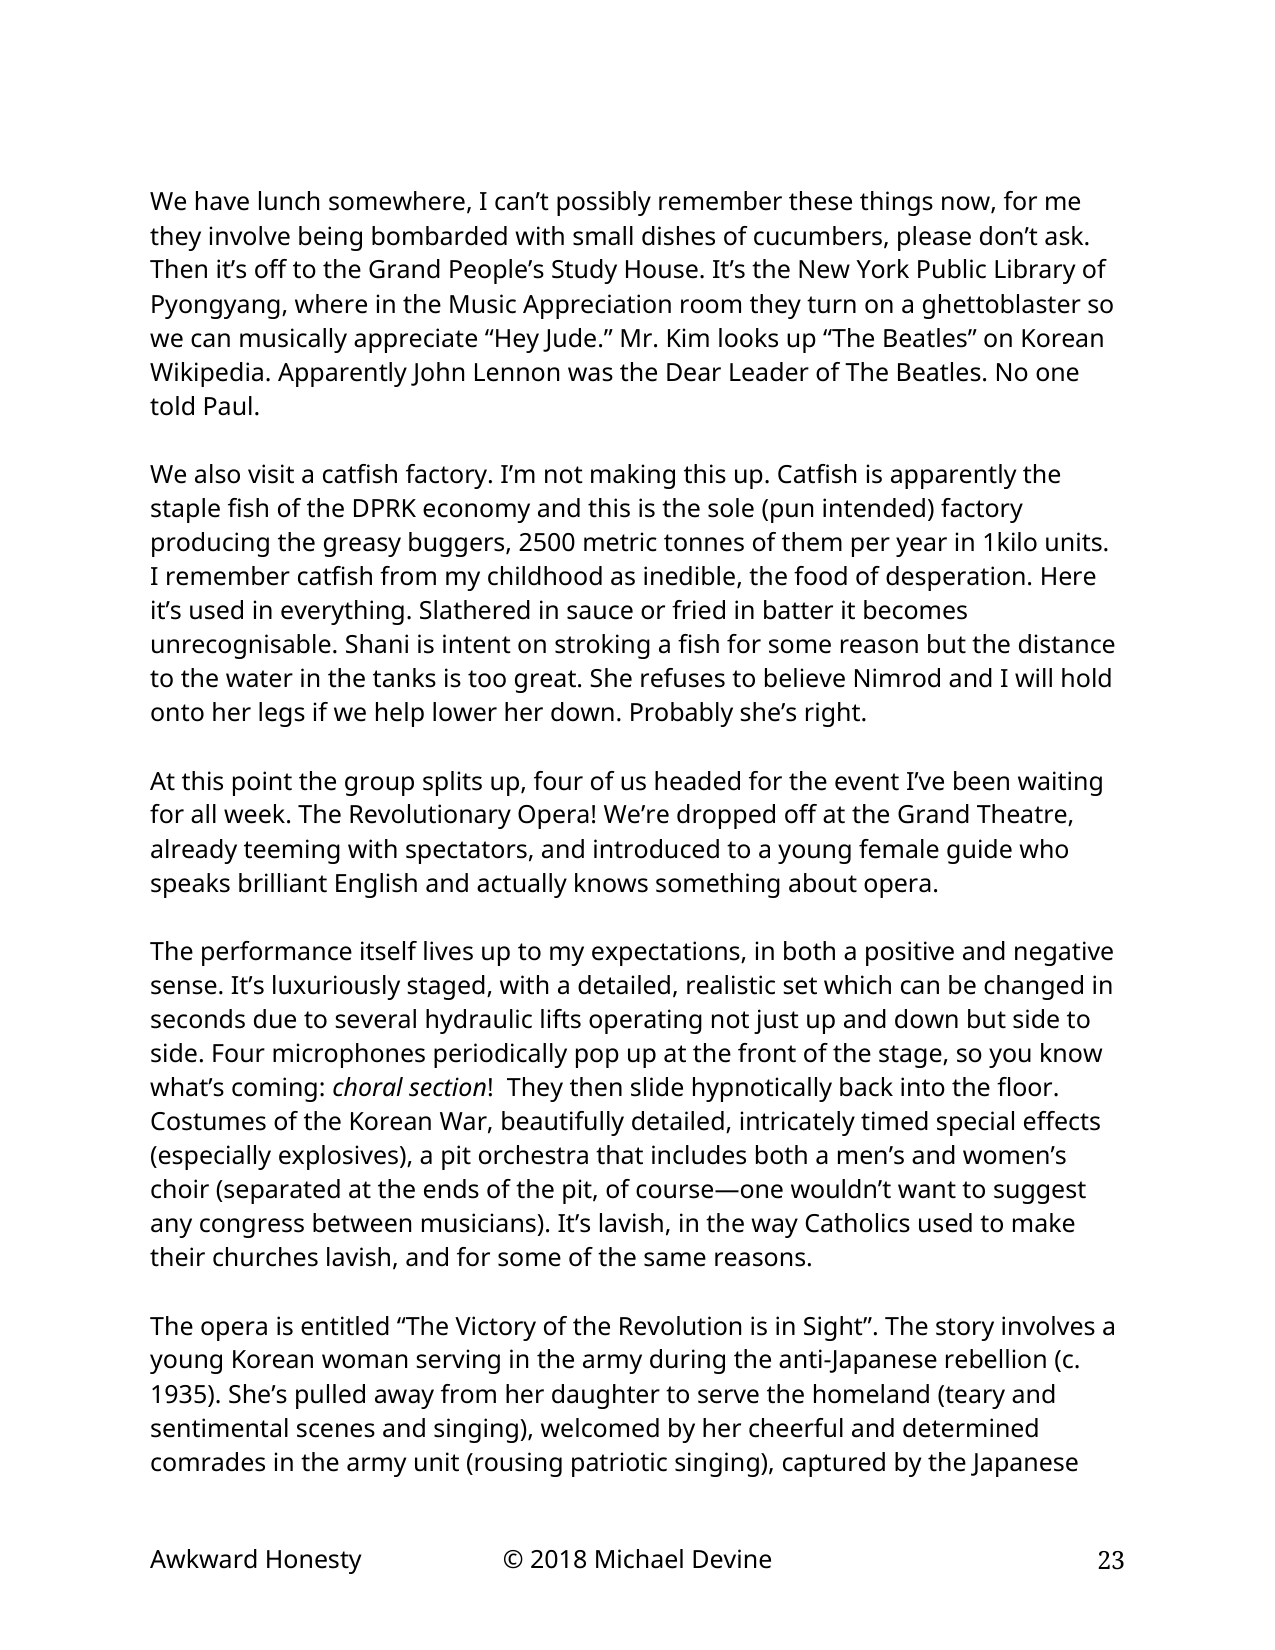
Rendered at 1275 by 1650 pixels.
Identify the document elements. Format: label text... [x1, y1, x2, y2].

text We also visit a catfish factory. I’m not making this up. Catfish is apparently the staple fish of the DPRK economy and this is the sole (pun intended) factory producing the greasy buggers, 2500 metric tonnes of them per year in 1kilo units. I remember catfish from my childhood as inedible, the food of desperation. Here it’s used in everything. Slathered in sauce or fried in batter it becomes unrecognisable. Shani is intent on stroking a fish for some reason but the distance to the water in the tanks is too great. She refuses to believe Nimrod and I will hold onto her legs if we help lower her down. Probably she’s right. [150, 457, 1125, 729]
text We have lunch somewhere, I can’t possibly remember these things now, for me they involve being bombarded with small dishes of cucumbers, please don’t ask. Then it’s off to the Grand People’s Study House. It’s the New York Public Library of Pyongyang, where in the Music Appreciation room they turn on a ghettoblaster so we can musically appreciate “Hey Jude.” Mr. Kim looks up “The Beatles” on Korean Wikipedia. Apparently John Lennon was the Dear Leader of The Beatles. No one told Paul. [150, 184, 1125, 422]
text At this point the group splits up, four of us headed for the event I’ve been waiting for all week. The Revolutionary Opera! We’re dropped off at the Grand Theatre, already teeming with spectators, and introduced to a young female guide who speaks brilliant English and actually knows something about opera. [150, 763, 1125, 899]
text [150, 1308, 1125, 1478]
text The performance itself lives up to my expectations, in both a positive and negative sense. It’s luxuriously staged, with a detailed, realistic set which can be changed in seconds due to several hydraulic lifts operating not just up and down but side to side. Four microphones periodically pop up at the front of the stage, so you know what’s coming: choral section! They then slide hypnotically back into the floor. Costumes of the Korean War, beautifully detailed, intricately timed special effects (especially explosives), a pit orchestra that includes both a men’s and women’s choir (separated at the ends of the pit, of course—one wouldn’t want to suggest any congress between musicians). It’s lavish, in the way Catholics used to make their churches lavish, and for some of the same reasons. [150, 933, 1125, 1274]
